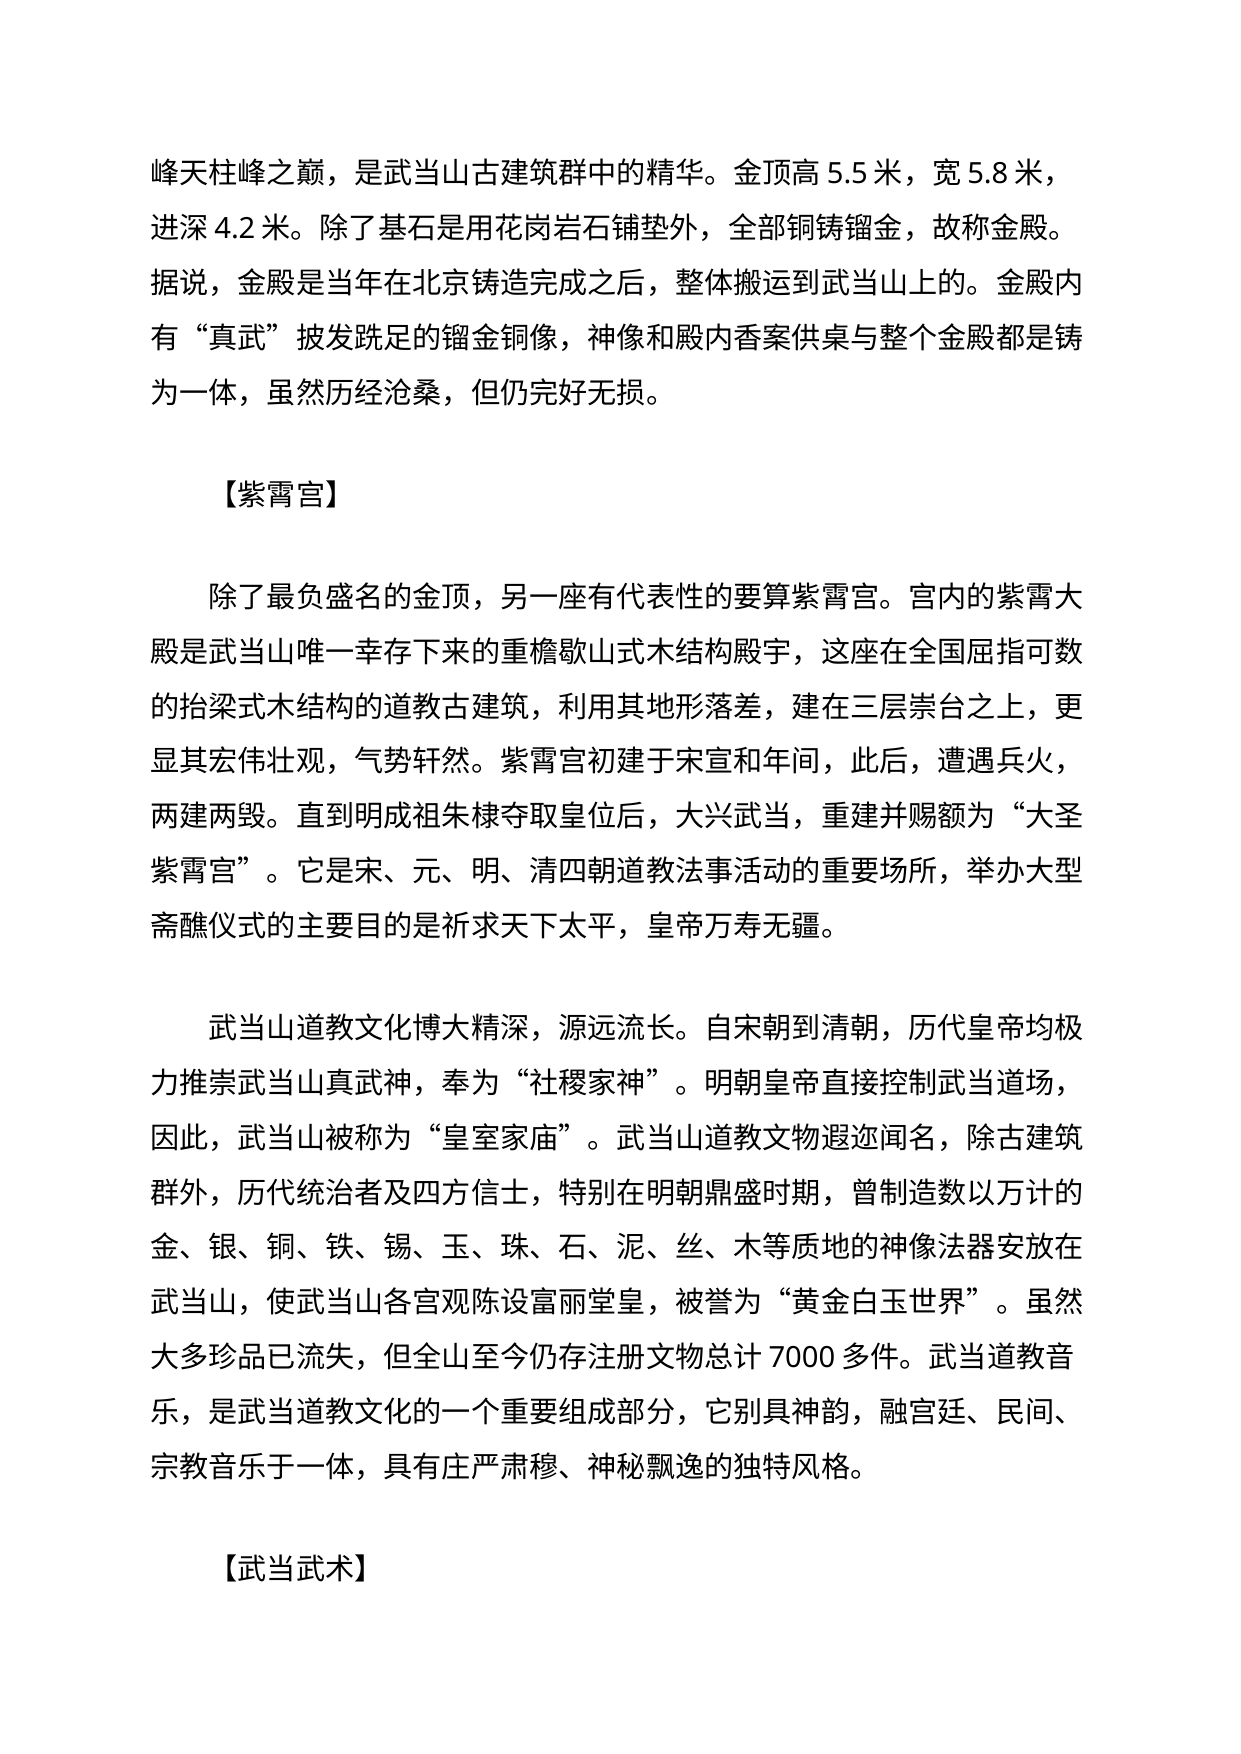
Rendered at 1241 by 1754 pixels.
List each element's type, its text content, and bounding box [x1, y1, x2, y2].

text 除了最负盛名的金顶，另一座有代表性的要算紫霄宫。宫内的紫霄大殿是武当山唯一幸存下来的重檐歇山式木结构殿宇，这座在全国屈指可数的抬梁式木结构的道教古建筑，利用其地形落差，建在三层崇台之上，更显其宏伟壮观，气势轩然。紫霄宫初建于宋宣和年间，此后，遭遇兵火，两建两毁。直到明成祖朱棣夺取皇位后，大兴武当，重建并赐额为“大圣紫霄宫”。它是宋、元、明、清四朝道教法事活动的重要场所，举办大型斋醮仪式的主要目的是祈求天下太平，皇帝万寿无疆。 [150, 573, 1090, 945]
text 武当山道教文化博大精深，源远流长。自宋朝到清朝，历代皇帝均极力推崇武当山真武神，奉为“社稷家神”。明朝皇帝直接控制武当道场，因此，武当山被称为“皇室家庙”。武当山道教文物遐迩闻名，除古建筑群外，历代统治者及四方信士，特别在明朝鼎盛时期，曾制造数以万计的金、银、铜、铁、锡、玉、珠、石、泥、丝、木等质地的神像法器安放在武当山，使武当山各宫观陈设富丽堂皇，被誉为“黄金白玉世界”。虽然大多珍品已流失，但全山至今仍存注册文物总计7000多件。武当道教音乐，是武当道教文化的一个重要组成部分，它别具神韵，融宫廷、民间、宗教音乐于一体，具有庄严肃穆、神秘飘逸的独特风格。 [150, 1004, 1090, 1486]
text 【武当武术】 [150, 1546, 1090, 1588]
text 【紫霄宫】 [150, 472, 1090, 514]
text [150, 150, 1090, 412]
